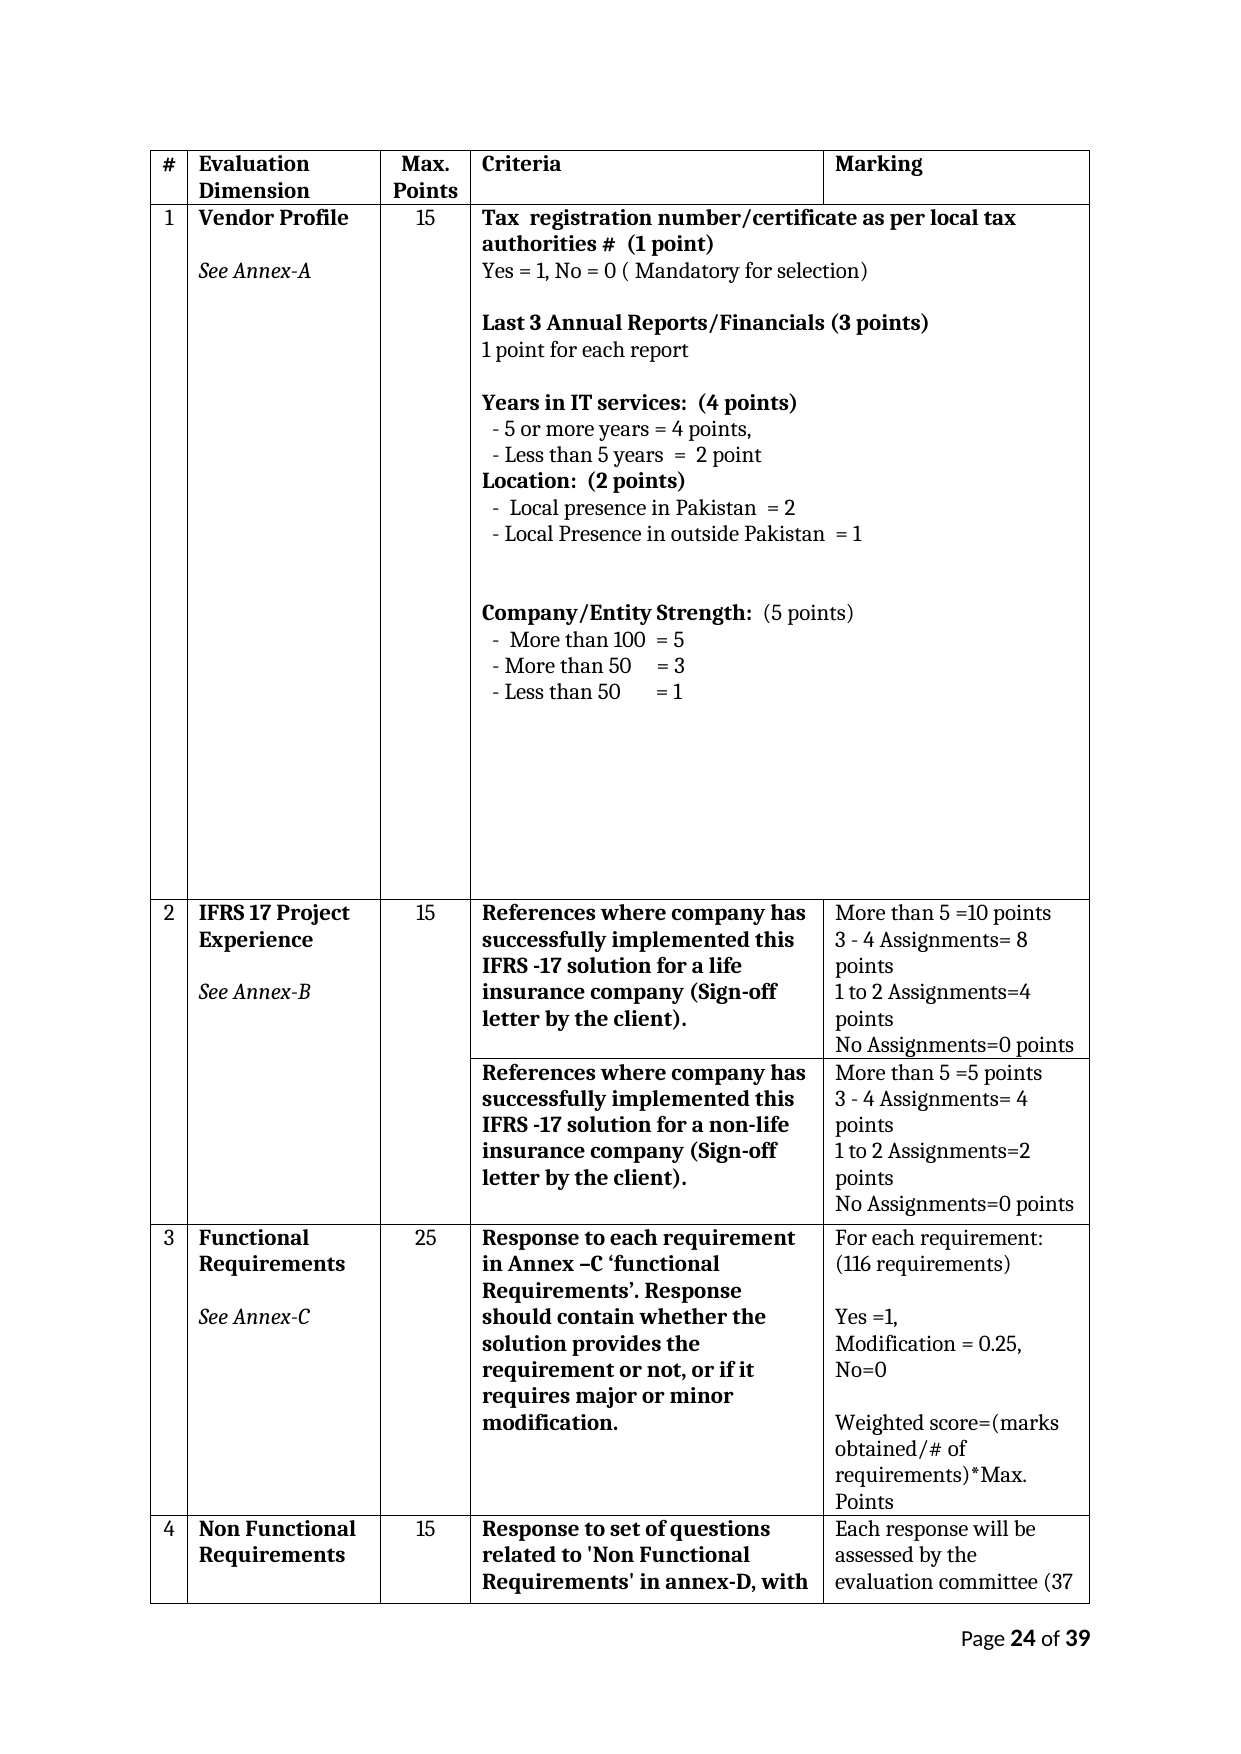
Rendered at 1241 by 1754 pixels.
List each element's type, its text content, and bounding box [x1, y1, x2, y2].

table_cell Vendor Profile See Annex-A [188, 205, 380, 899]
table_header Criteria [471, 151, 823, 204]
table_header # [151, 151, 187, 204]
table_cell References where company has successfully implemented this IFRS -17 solution for a life insurance company (Sign-off letter by the client). [471, 900, 823, 1058]
table_cell 1 [151, 205, 187, 899]
table_header Marking [824, 151, 1089, 204]
table_cell 4 [151, 1516, 187, 1603]
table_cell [824, 1516, 1089, 1603]
table_cell 25 [381, 1225, 470, 1515]
table_cell Functional Requirements See Annex-C [188, 1225, 380, 1515]
table_cell More than 5 =5 points 3 - 4 Assignments= 4 points 1 to 2 Assignments=2 points No Assignments=0 points [824, 1059, 1089, 1224]
table_cell 3 [151, 1225, 187, 1515]
table_cell Tax registration number/certificate as per local tax authorities # (1 point) Yes = 1, No = 0 ( Mandatory for selection) Last 3 Annual Reports/Financials (3 points) 1 point for each report Years in IT services: (4 points) - 5 or more years = 4 points, - Less than 5 years = 2 point Location: (2 points) - Local presence in Pakistan = 2 - Local Presence in outside Pakistan = 1 Company/Entity Strength: (5 points) - More than 100 = 5 - More than 50 = 3 - Less than 50 = 1 [471, 205, 1089, 899]
table_cell 15 [381, 205, 470, 899]
table_cell Non Functional Requirements See Annex-D [188, 1516, 380, 1603]
table_cell 15 [381, 1516, 470, 1603]
table_cell 15 [381, 900, 470, 1224]
table_header Max. Points [381, 151, 470, 204]
table_cell Response to each requirement in Annex –C ‘functional Requirements’. Response should contain whether the solution provides the requirement or not, or if it requires major or minor modification. [471, 1225, 823, 1515]
table_header Evaluation Dimension [188, 151, 380, 204]
table_cell IFRS 17 Project Experience See Annex-B [188, 900, 380, 1224]
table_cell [471, 1516, 823, 1603]
table_cell References where company has successfully implemented this IFRS -17 solution for a non-life insurance company (Sign-off letter by the client). [471, 1059, 823, 1224]
table_cell More than 5 =10 points 3 - 4 Assignments= 8 points 1 to 2 Assignments=4 points No Assignments=0 points [824, 900, 1089, 1058]
table_cell 2 [151, 900, 187, 1224]
table_cell For each requirement: (116 requirements) Yes =1, Modification = 0.25, No=0 Weighted score=(marks obtained/# of requirements)*Max. Points [824, 1225, 1089, 1515]
